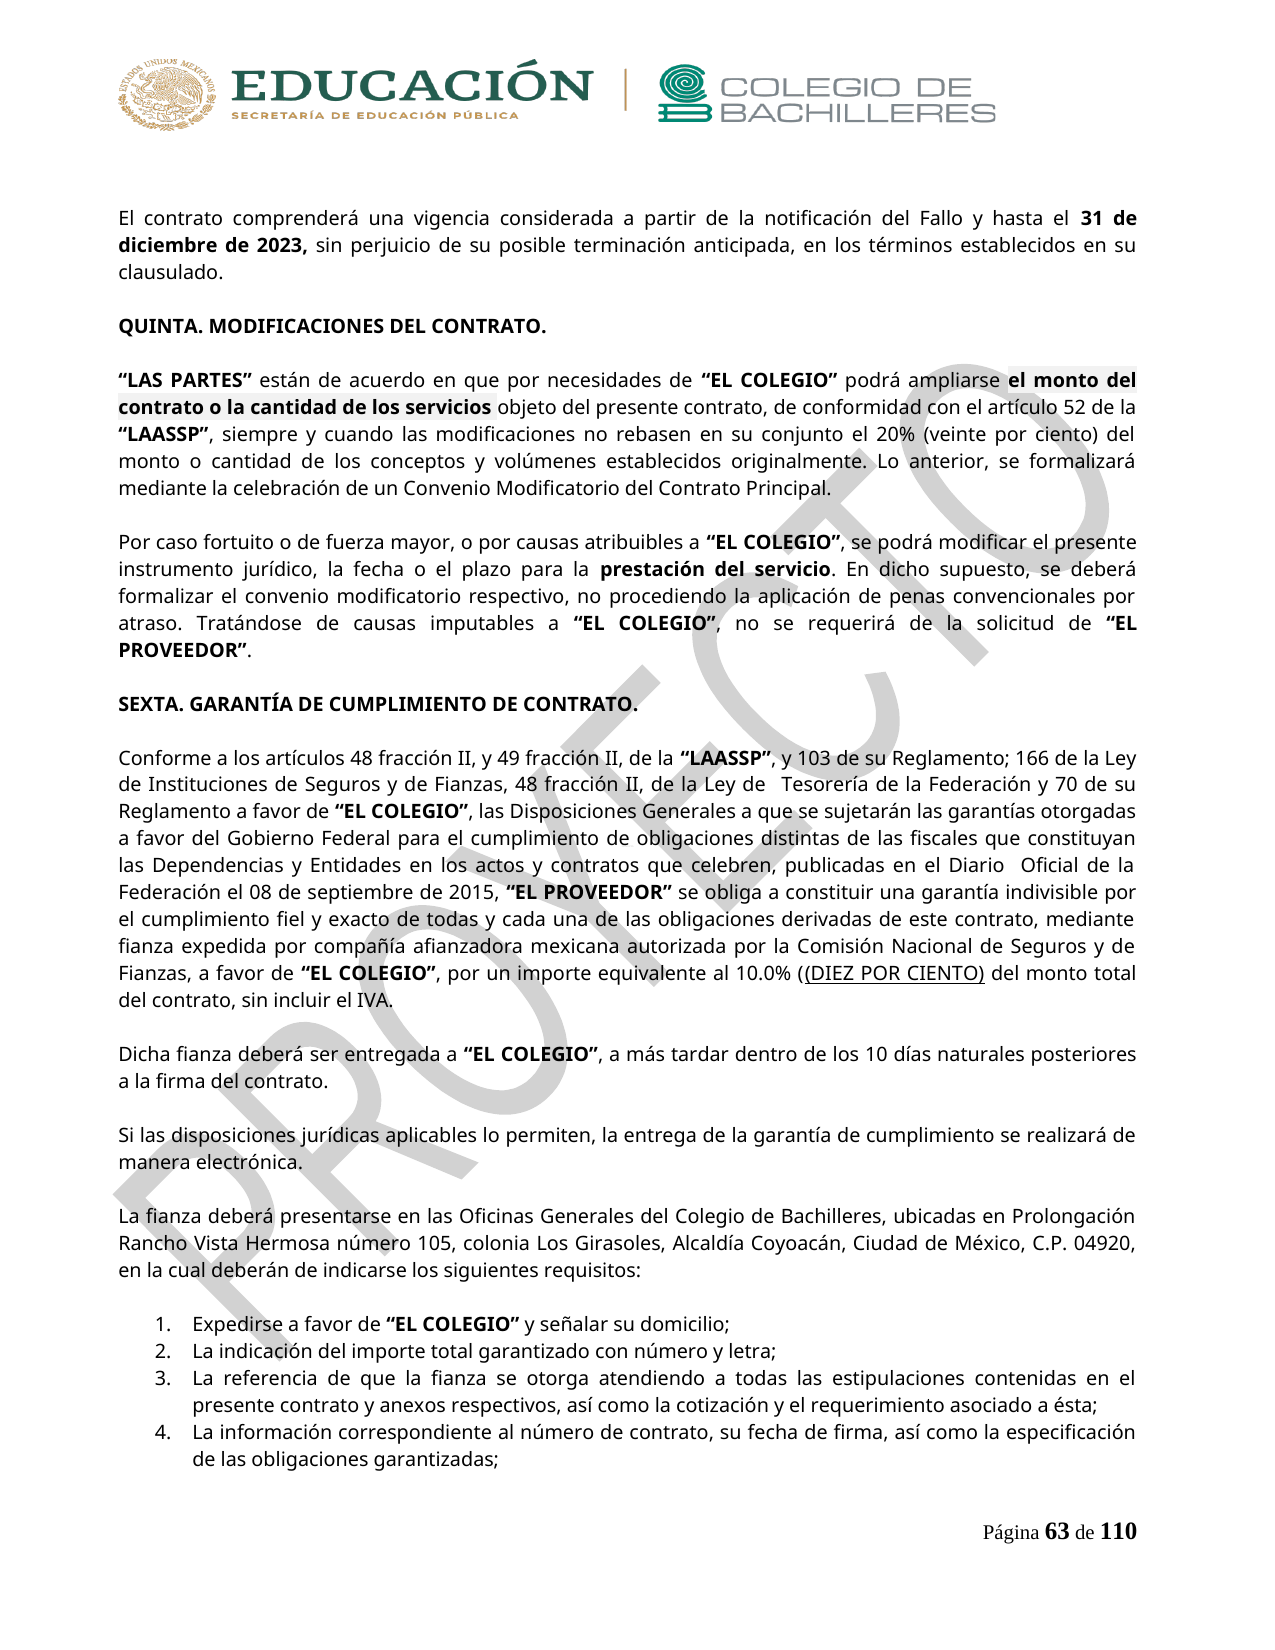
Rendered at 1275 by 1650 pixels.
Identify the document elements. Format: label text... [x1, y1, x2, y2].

list La referencia de que la fianza se otorga atendiendo a todas las estipulaciones contenidas en el presente contrato y anexos respectivos, así como la cotización y el requerimiento asociado a ésta; [154, 1364, 1137, 1418]
list La indicación del importe total garantizado con número y letra; [154, 1337, 1137, 1364]
picture [118, 59, 996, 131]
list La información correspondiente al número de contrato, su fecha de firma, así como la especificación de las obligaciones garantizadas; [154, 1418, 1137, 1472]
list Expedirse a favor de “EL COLEGIO” y señalar su domicilio; [154, 1310, 1137, 1337]
text El contrato comprenderá una vigencia considerada a partir de la notificación del Fallo y hasta el 31 de diciembre de 2023, sin perjuicio de su posible terminación anticipada, en los términos establecidos en su clausulado. [118, 204, 1137, 285]
text Conforme a los artículos 48 fracción II, y 49 fracción II, de la “LAASSP”, y 103 de su Reglamento; 166 de la Ley de Instituciones de Seguros y de Fianzas, 48 fracción II, de la Ley de Tesorería de la Federación y 70 de su Reglamento a favor de “EL COLEGIO”, las Disposiciones Generales a que se sujetarán las garantías otorgadas a favor del Gobierno Federal para el cumplimiento de obligaciones distintas de las fiscales que constituyan las Dependencias y Entidades en los actos y contratos que celebren, publicadas en el Diario Oficial de la Federación el 08 de septiembre de 2015, “EL PROVEEDOR” se obliga a constituir una garantía indivisible por el cumplimiento fiel y exacto de todas y cada una de las obligaciones derivadas de este contrato, mediante fianza expedida por compañía afianzadora mexicana autorizada por la Comisión Nacional de Seguros y de Fianzas, a favor de “EL COLEGIO”, por un importe equivalente al 10.0% ((DIEZ POR CIENTO) del monto total del contrato, sin incluir el IVA. [118, 744, 1137, 1013]
text Dicha fianza deberá ser entregada a “EL COLEGIO”, a más tardar dentro de los 10 días naturales posteriores a la firma del contrato. [118, 1041, 1137, 1094]
text Si las disposiciones jurídicas aplicables lo permiten, la entrega de la garantía de cumplimiento se realizará de manera electrónica. [118, 1121, 1137, 1175]
text La fianza deberá presentarse en las Oficinas Generales del Colegio de Bachilleres, ubicadas en Prolongación Rancho Vista Hermosa número 105, colonia Los Girasoles, Alcaldía Coyoacán, Ciudad de México, C.P. 04920, en la cual deberán de indicarse los siguientes requisitos: [118, 1202, 1137, 1283]
text SEXTA. GARANTÍA DE CUMPLIMIENTO DE CONTRATO. [118, 690, 1137, 717]
text QUINTA. MODIFICACIONES DEL CONTRATO. [118, 312, 1137, 339]
text Por caso fortuito o de fuerza mayor, o por causas atribuibles a “EL COLEGIO”, se podrá modificar el presente instrumento jurídico, la fecha o el plazo para la prestación del servicio. En dicho supuesto, se deberá formalizar el convenio modificatorio respectivo, no procediendo la aplicación de penas convencionales por atraso. Tratándose de causas imputables a “EL COLEGIO”, no se requerirá de la solicitud de “EL PROVEEDOR”. [118, 528, 1137, 663]
text “LAS PARTES” están de acuerdo en que por necesidades de “EL COLEGIO” podrá ampliarse el monto del contrato o la cantidad de los servicios objeto del presente contrato, de conformidad con el artículo 52 de la “LAASSP”, siempre y cuando las modificaciones no rebasen en su conjunto el 20% (veinte por ciento) del monto o cantidad de los conceptos y volúmenes establecidos originalmente. Lo anterior, se formalizará mediante la celebración de un Convenio Modificatorio del Contrato Principal. [118, 366, 1137, 501]
